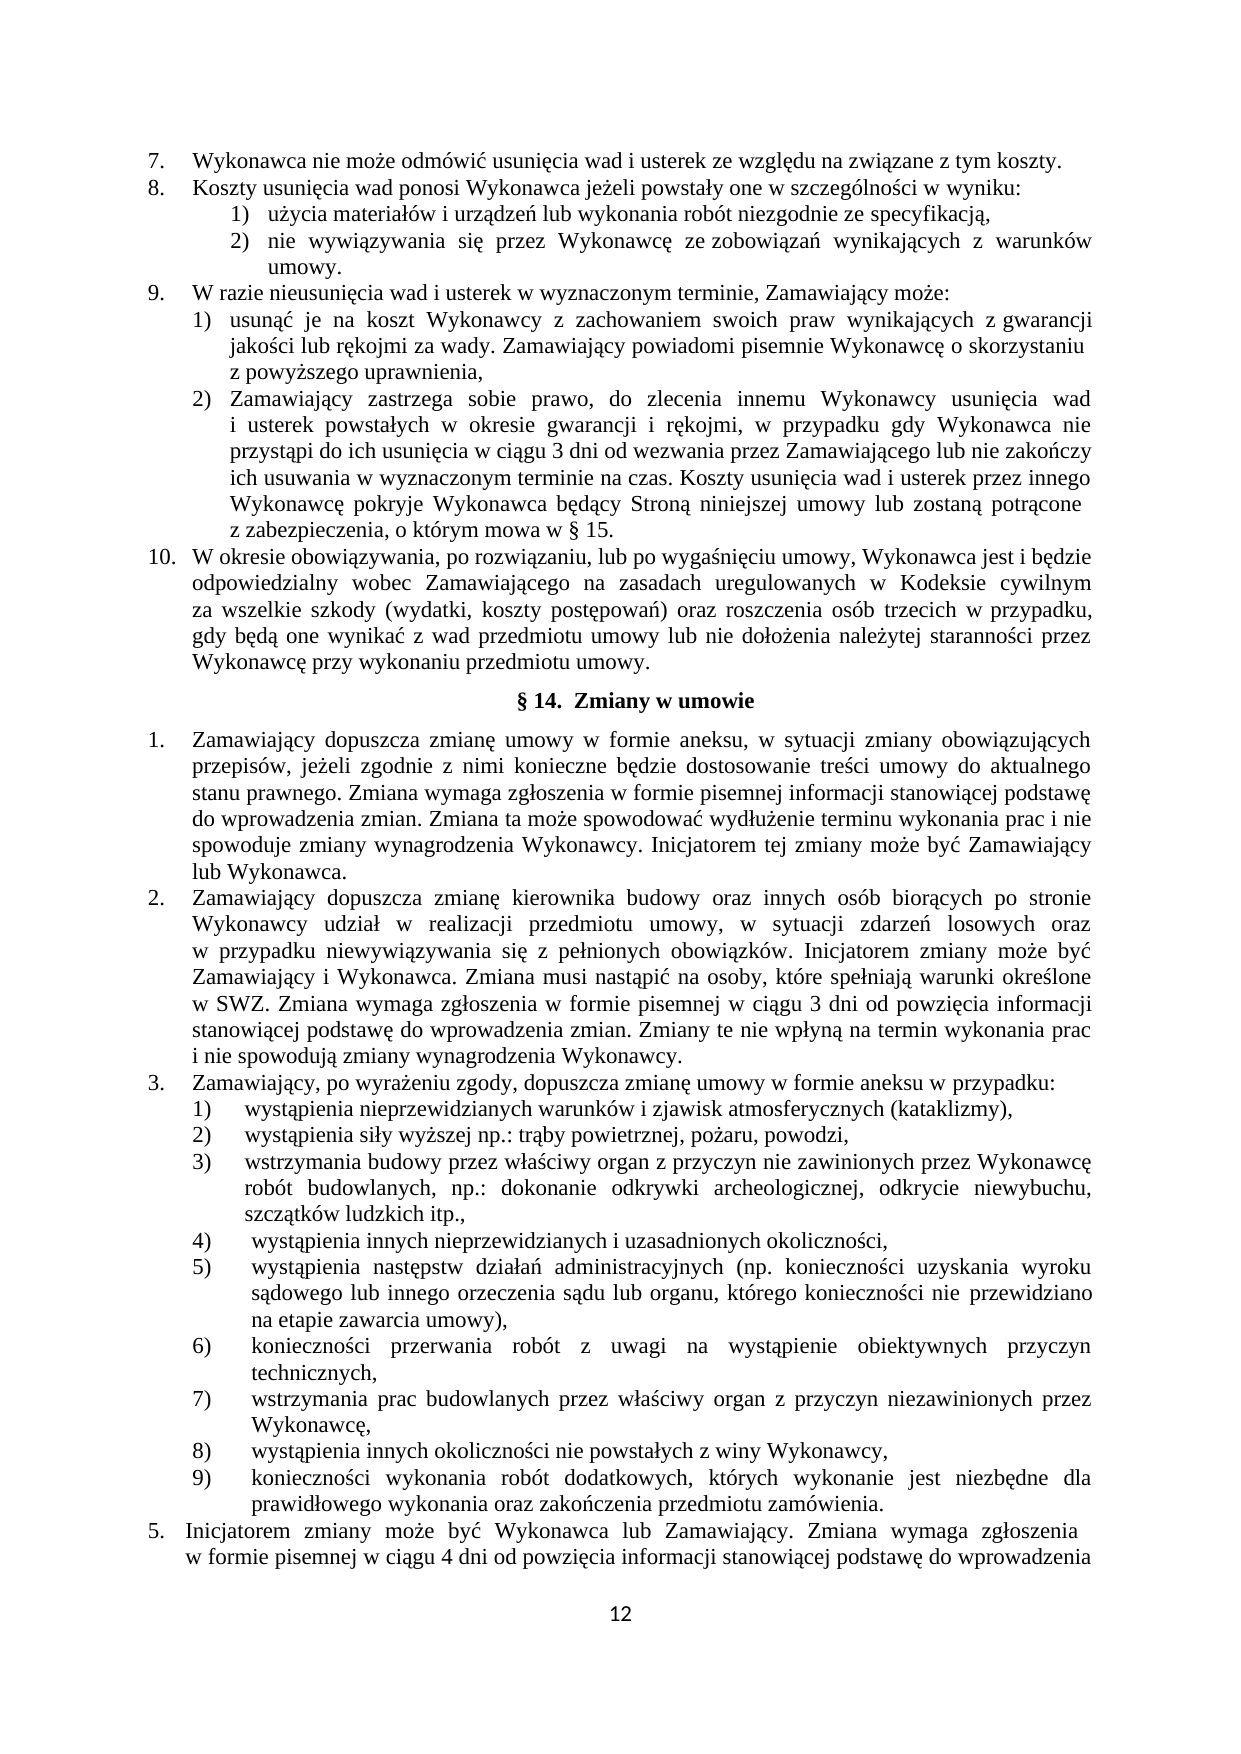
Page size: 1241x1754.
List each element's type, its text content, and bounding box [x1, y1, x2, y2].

list konieczności przerwania robót z uwagi na wystąpienie obiektywnych przyczyn technicznych, [192, 1332, 1093, 1385]
list W okresie obowiązywania, po rozwiązaniu, lub po wygaśnięciu umowy, Wykonawca jest i będzie odpowiedzialny wobec Zamawiającego na zasadach uregulowanych w Kodeksie cywilnym za wszelkie szkody (wydatki, koszty postępowań) oraz roszczenia osób trzecich w przypadku, gdy będą one wynikać z wad przedmiotu umowy lub nie dołożenia należytej staranności przez Wykonawcę przy wykonaniu przedmiotu umowy. [148, 543, 1093, 675]
list wystąpienia innych nieprzewidzianych i uzasadnionych okoliczności, [192, 1227, 1093, 1253]
text § 14. Zmiany w umowie [443, 687, 1093, 713]
list konieczności wykonania robót dodatkowych, których wykonanie jest niezbędne dla prawidłowego wykonania oraz zakończenia przedmiotu zamówienia. [192, 1464, 1093, 1517]
list wstrzymania budowy przez właściwy organ z przyczyn nie zawinionych przez Wykonawcę robót budowlanych, np.: dokonanie odkrywki archeologicznej, odkrycie niewybuchu, szczątków ludzkich itp., [192, 1148, 1093, 1227]
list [148, 1517, 1093, 1569]
list W razie nieusunięcia wad i usterek w wyznaczonym terminie, Zamawiający może: [148, 279, 1093, 306]
list wystąpienia innych okoliczności nie powstałych z winy Wykonawcy, [192, 1438, 1093, 1464]
list Zamawiający dopuszcza zmianę umowy w formie aneksu, w sytuacji zmiany obowiązujących przepisów, jeżeli zgodnie z nimi konieczne będzie dostosowanie treści umowy do aktualnego stanu prawnego. Zmiana wymaga zgłoszenia w formie pisemnej informacji stanowiącej podstawę do wprowadzenia zmian. Zmiana ta może spowodować wydłużenie terminu wykonania prac i nie spowoduje zmiany wynagrodzenia Wykonawcy. Inicjatorem tej zmiany może być Zamawiający lub Wykonawca. [148, 726, 1093, 884]
list wystąpienia nieprzewidzianych warunków i zjawisk atmosferycznych (kataklizmy), [192, 1095, 1093, 1121]
list Zamawiający, po wyrażeniu zgody, dopuszcza zmianę umowy w formie aneksu w przypadku: [148, 1069, 1093, 1095]
list wystąpienia siły wyższej np.: trąby powietrznej, pożaru, powodzi, [192, 1121, 1093, 1148]
list Koszty usunięcia wad ponosi Wykonawca jeżeli powstały one w szczególności w wyniku: [148, 174, 1093, 200]
list Zamawiający dopuszcza zmianę kierownika budowy oraz innych osób biorących po stronie Wykonawcy udział w realizacji przedmiotu umowy, w sytuacji zdarzeń losowych oraz w przypadku niewywiązywania się z pełnionych obowiązków. Inicjatorem zmiany może być Zamawiający i Wykonawca. Zmiana musi nastąpić na osoby, które spełniają warunki określone w SWZ. Zmiana wymaga zgłoszenia w formie pisemnej w ciągu 3 dni od powzięcia informacji stanowiącej podstawę do wprowadzenia zmian. Zmiany te nie wpłyną na termin wykonania prac i nie spowodują zmiany wynagrodzenia Wykonawcy. [148, 884, 1093, 1069]
list użycia materiałów i urządzeń lub wykonania robót niezgodnie ze specyfikacją, [230, 200, 1093, 227]
list wstrzymania prac budowlanych przez właściwy organ z przyczyn niezawinionych przez Wykonawcę, [192, 1385, 1093, 1438]
list nie wywiązywania się przez Wykonawcę ze zobowiązań wynikających z warunków umowy. [230, 227, 1093, 279]
list usunąć je na koszt Wykonawcy z zachowaniem swoich praw wynikających z gwarancji jakości lub rękojmi za wady. Zamawiający powiadomi pisemnie Wykonawcę o skorzystaniu z powyższego uprawnienia, [192, 306, 1093, 385]
list wystąpienia następstw działań administracyjnych (np. konieczności uzyskania wyroku sądowego lub innego orzeczenia sądu lub organu, którego konieczności nie przewidziano na etapie zawarcia umowy), [192, 1253, 1093, 1332]
list Wykonawca nie może odmówić usunięcia wad i usterek ze względu na związane z tym koszty. [148, 148, 1093, 174]
list Zamawiający zastrzega sobie prawo, do zlecenia innemu Wykonawcy usunięcia wad i usterek powstałych w okresie gwarancji i rękojmi, w przypadku gdy Wykonawca nie przystąpi do ich usunięcia w ciągu 3 dni od wezwania przez Zamawiającego lub nie zakończy ich usuwania w wyznaczonym terminie na czas. Koszty usunięcia wad i usterek przez innego Wykonawcę pokryje Wykonawca będący Stroną niniejszej umowy lub zostaną potrącone z zabezpieczenia, o którym mowa w § 15. [192, 385, 1093, 543]
